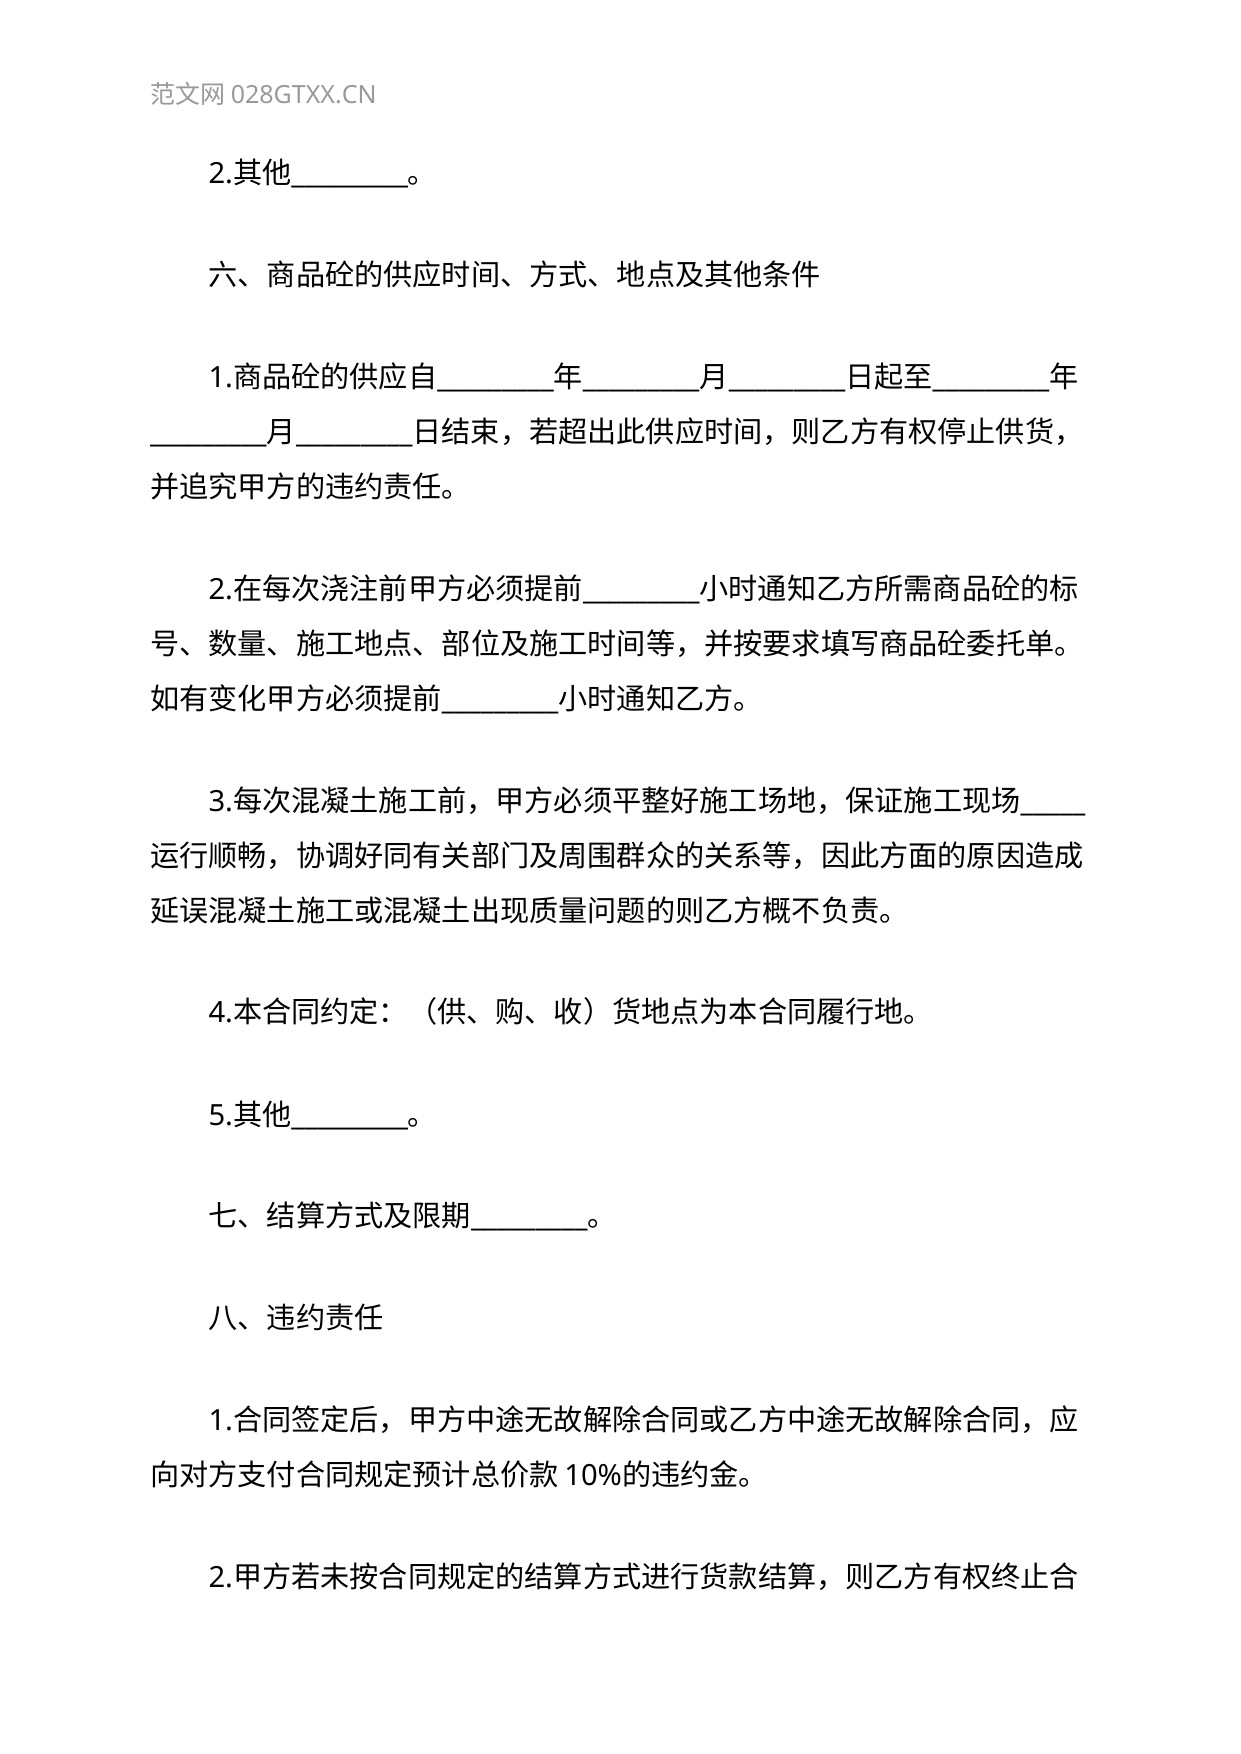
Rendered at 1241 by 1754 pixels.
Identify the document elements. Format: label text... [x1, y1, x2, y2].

text 4.本合同约定：（供、购、收）货地点为本合同履行地。 [150, 989, 1090, 1031]
text 七、结算方式及限期_________。 [150, 1193, 1090, 1235]
text 六、商品砼的供应时间、方式、地点及其他条件 [150, 252, 1090, 294]
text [150, 1554, 1090, 1596]
text 八、违约责任 [150, 1295, 1090, 1337]
text 2.在每次浇注前甲方必须提前_________小时通知乙方所需商品砼的标号、数量、施工地点、部位及施工时间等，并按要求填写商品砼委托单。如有变化甲方必须提前_________小时通知乙方。 [150, 566, 1090, 718]
text 2.其他_________。 [150, 150, 1090, 192]
text 3.每次混凝土施工前，甲方必须平整好施工场地，保证施工现场_____运行顺畅，协调好同有关部门及周围群众的关系等，因此方面的原因造成延误混凝土施工或混凝土出现质量问题的则乙方概不负责。 [150, 777, 1090, 929]
text 1.商品砼的供应自_________年_________月_________日起至_________年_________月_________日结束，若超出此供应时间，则乙方有权停止供货，并追究甲方的违约责任。 [150, 354, 1090, 506]
text 1.合同签定后，甲方中途无故解除合同或乙方中途无故解除合同，应向对方支付合同规定预计总价款10%的违约金。 [150, 1397, 1090, 1494]
text 5.其他_________。 [150, 1091, 1090, 1133]
